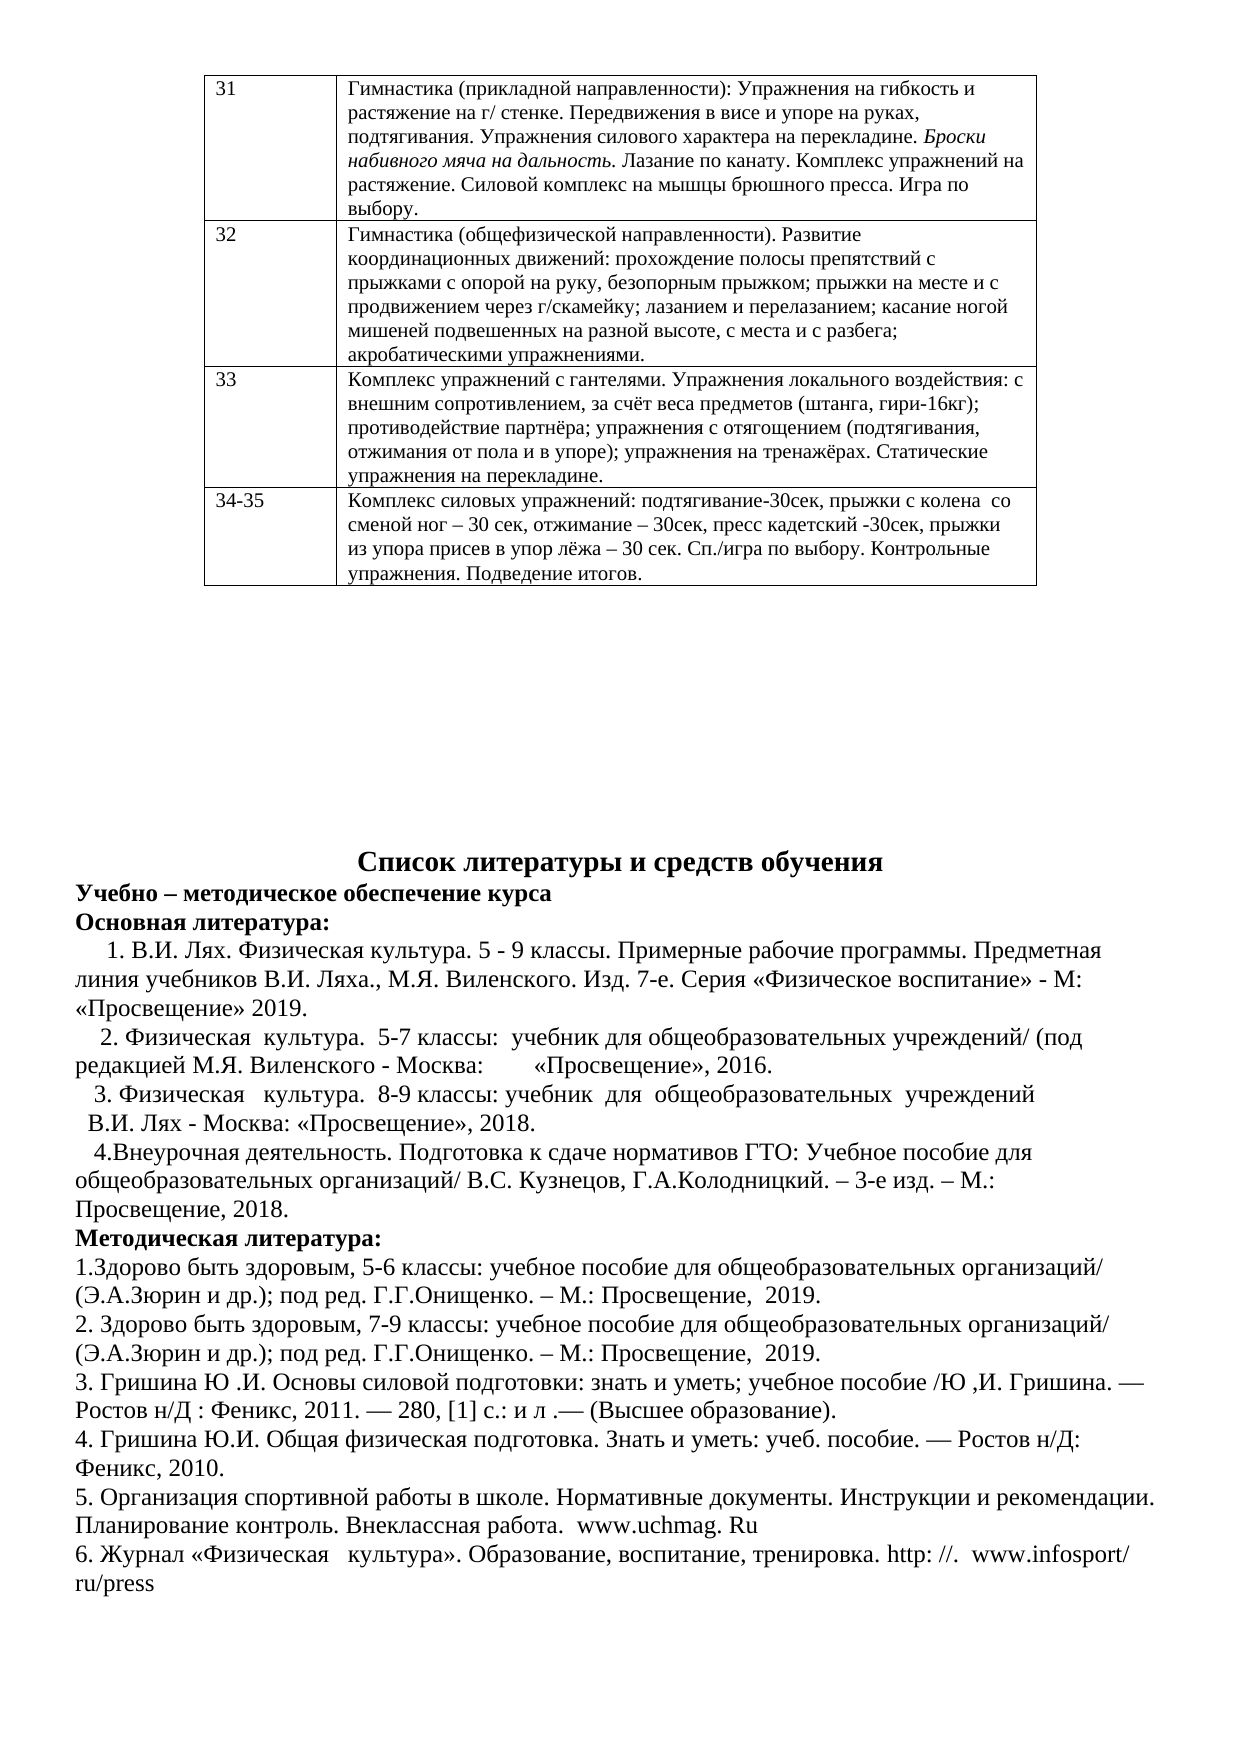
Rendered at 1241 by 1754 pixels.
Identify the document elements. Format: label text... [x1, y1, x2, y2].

text Основная литература: [75, 907, 1165, 935]
table_cell 31 [205, 76, 336, 220]
text 4.Внеурочная деятельность. Подготовка к сдаче нормативов ГТО: Учебное пособие для общеобразовательных организаций/ В.С. Кузнецов, Г.А.Колодницкий. – 3-е изд. – М.: Просвещение, 2018. [75, 1137, 1165, 1223]
text 6. Журнал «Физическая культура». Образование, воспитание, тренировка. http: //. www.infosport/ ru/press [75, 1539, 1165, 1597]
table_cell Гимнастика (общефизической направленности). Развитие координационных движений: прохождение полосы препятствий с прыжками с опорой на руку, безопорным прыжком; прыжки на месте и с продвижением через г/скамейку; лазанием и перелазанием; касание ногой мишеней подвешенных на разной высоте, с места и с разбега; акробатическими упражнениями. [337, 221, 1036, 366]
text Список литературы и средств обучения [75, 844, 1165, 878]
text 1.Здорово быть здоровым, 5-6 классы: учебное пособие для общеобразовательных организаций/ (Э.А.Зюрин и др.); под ред. Г.Г.Онищенко. – М.: Просвещение, 2019. [75, 1252, 1165, 1309]
text 1. В.И. Лях. Физическая культура. 5 - 9 классы. Примерные рабочие программы. Предметная линия учебников В.И. Ляха., М.Я. Виленского. Изд. 7-е. Серия «Физическое воспитание» - М: «Просвещение» 2019. [75, 935, 1165, 1022]
text В.И. Лях - Москва: «Просвещение», 2018. [75, 1108, 1165, 1137]
text Учебно – методическое обеспечение курса [75, 878, 1165, 907]
text Методическая литература: [75, 1223, 1165, 1252]
text 2. Физическая культура. 5-7 классы: учебник для общеобразовательных учреждений/ (под редакцией М.Я. Виленского - Москва: «Просвещение», 2016. [75, 1022, 1165, 1079]
table_cell Комплекс упражнений с гантелями. Упражнения локального воздействия: с внешним сопротивлением, за счёт веса предметов (штанга, гири-16кг); противодействие партнёра; упражнения с отягощением (подтягивания, отжимания от пола и в упоре); упражнения на тренажёрах. Статические упражнения на перекладине. [337, 367, 1036, 487]
table_cell 34-35 [205, 488, 336, 584]
text 5. Организация спортивной работы в школе. Нормативные документы. Инструкции и рекомендации. Планирование контроль. Внеклассная работа. www.uchmag. Ru [75, 1482, 1165, 1539]
text 2. Здорово быть здоровым, 7-9 классы: учебное пособие для общеобразовательных организаций/ (Э.А.Зюрин и др.); под ред. Г.Г.Онищенко. – М.: Просвещение, 2019. [75, 1309, 1165, 1367]
text 3. Гришина Ю .И. Основы силовой подготовки: знать и уметь; учебное пособие /Ю ,И. Гришина. — Ростов н/Д : Феникс, 2011. — 280, [1] с.: и л .— (Высшее образование). [75, 1367, 1165, 1424]
table_cell Гимнастика (прикладной направленности): Упражнения на гибкость и растяжение на г/ стенке. Передвижения в висе и упоре на руках, подтягивания. Упражнения силового характера на перекладине. Броски набивного мяча на дальность. Лазание по канату. Комплекс упражнений на растяжение. Силовой комплекс на мышцы брюшного пресса. Игра по выбору. [337, 76, 1036, 220]
table_cell 32 [205, 221, 336, 366]
text 4. Гришина Ю.И. Общая физическая подготовка. Знать и уметь: учеб. пособие. — Ростов н/Д: Феникс, 2010. [75, 1424, 1165, 1482]
table_cell 33 [205, 367, 336, 487]
table_cell Комплекс силовых упражнений: подтягивание-30сек, прыжки с колена со сменой ног – 30 сек, отжимание – 30сек, пресс кадетский -30сек, прыжки из упора присев в упор лёжа – 30 сек. Сп./игра по выбору. Контрольные упражнения. Подведение итогов. [337, 488, 1036, 584]
text 3. Физическая культура. 8-9 классы: учебник для общеобразовательных учреждений [75, 1079, 1165, 1108]
